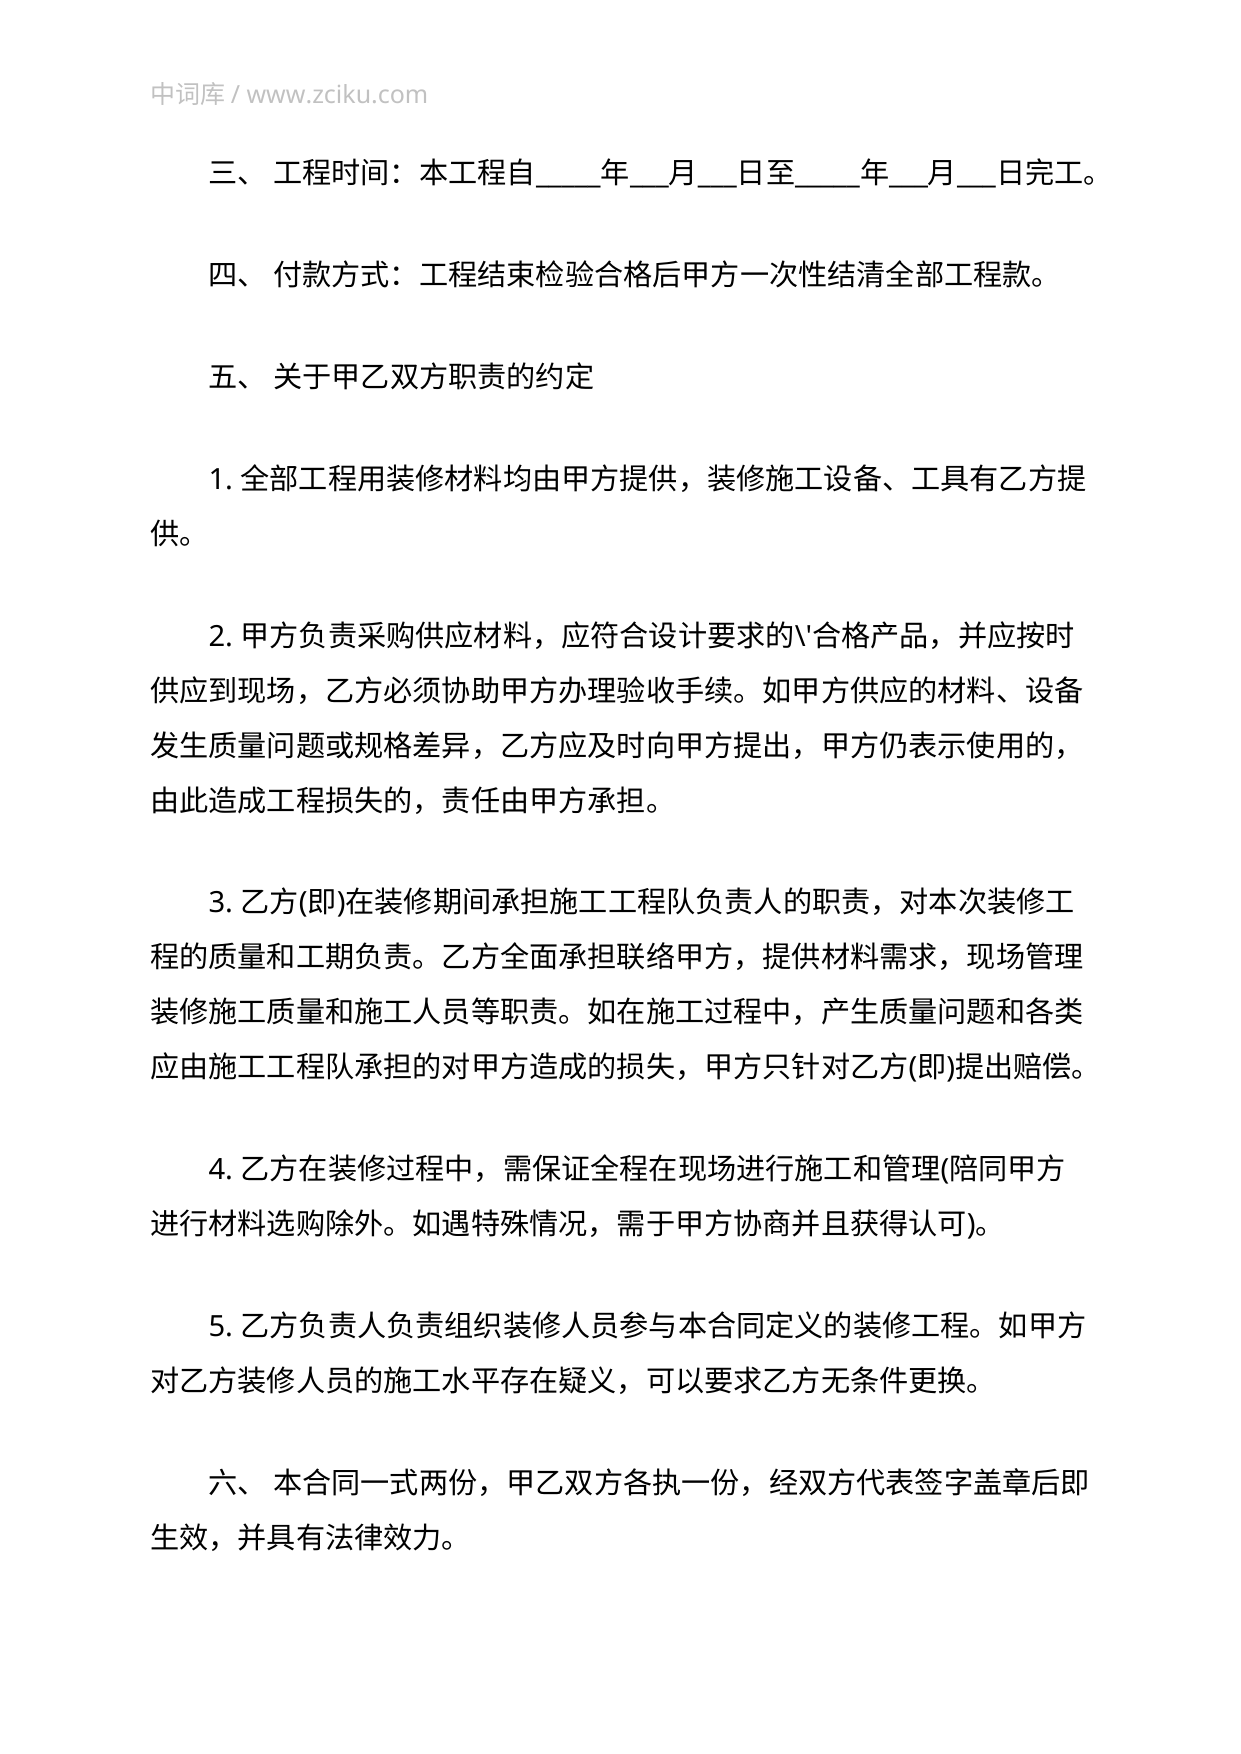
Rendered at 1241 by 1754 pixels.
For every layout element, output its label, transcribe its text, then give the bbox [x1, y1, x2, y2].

text 1. 全部工程用装修材料均由甲方提供，装修施工设备、工具有乙方提供。 [150, 456, 1090, 553]
text 4. 乙方在装修过程中，需保证全程在现场进行施工和管理(陪同甲方进行材料选购除外。如遇特殊情况，需于甲方协商并且获得认可)。 [150, 1146, 1090, 1243]
text 四、 付款方式：工程结束检验合格后甲方一次性结清全部工程款。 [150, 252, 1090, 294]
text 三、 工程时间：本工程自_____年___月___日至_____年___月___日完工。 [150, 150, 1090, 192]
text 五、 关于甲乙双方职责的约定 [150, 354, 1090, 396]
text 5. 乙方负责人负责组织装修人员参与本合同定义的装修工程。如甲方对乙方装修人员的施工水平存在疑义，可以要求乙方无条件更换。 [150, 1303, 1090, 1400]
text 2. 甲方负责采购供应材料，应符合设计要求的\'合格产品，并应按时供应到现场，乙方必须协助甲方办理验收手续。如甲方供应的材料、设备发生质量问题或规格差异，乙方应及时向甲方提出，甲方仍表示使用的，由此造成工程损失的，责任由甲方承担。 [150, 612, 1090, 819]
text 3. 乙方(即)在装修期间承担施工工程队负责人的职责，对本次装修工程的质量和工期负责。乙方全面承担联络甲方，提供材料需求，现场管理装修施工质量和施工人员等职责。如在施工过程中，产生质量问题和各类应由施工工程队承担的对甲方造成的损失，甲方只针对乙方(即)提出赔偿。 [150, 879, 1090, 1086]
text 六、 本合同一式两份，甲乙双方各执一份，经双方代表签字盖章后即生效，并具有法律效力。 [150, 1459, 1090, 1557]
